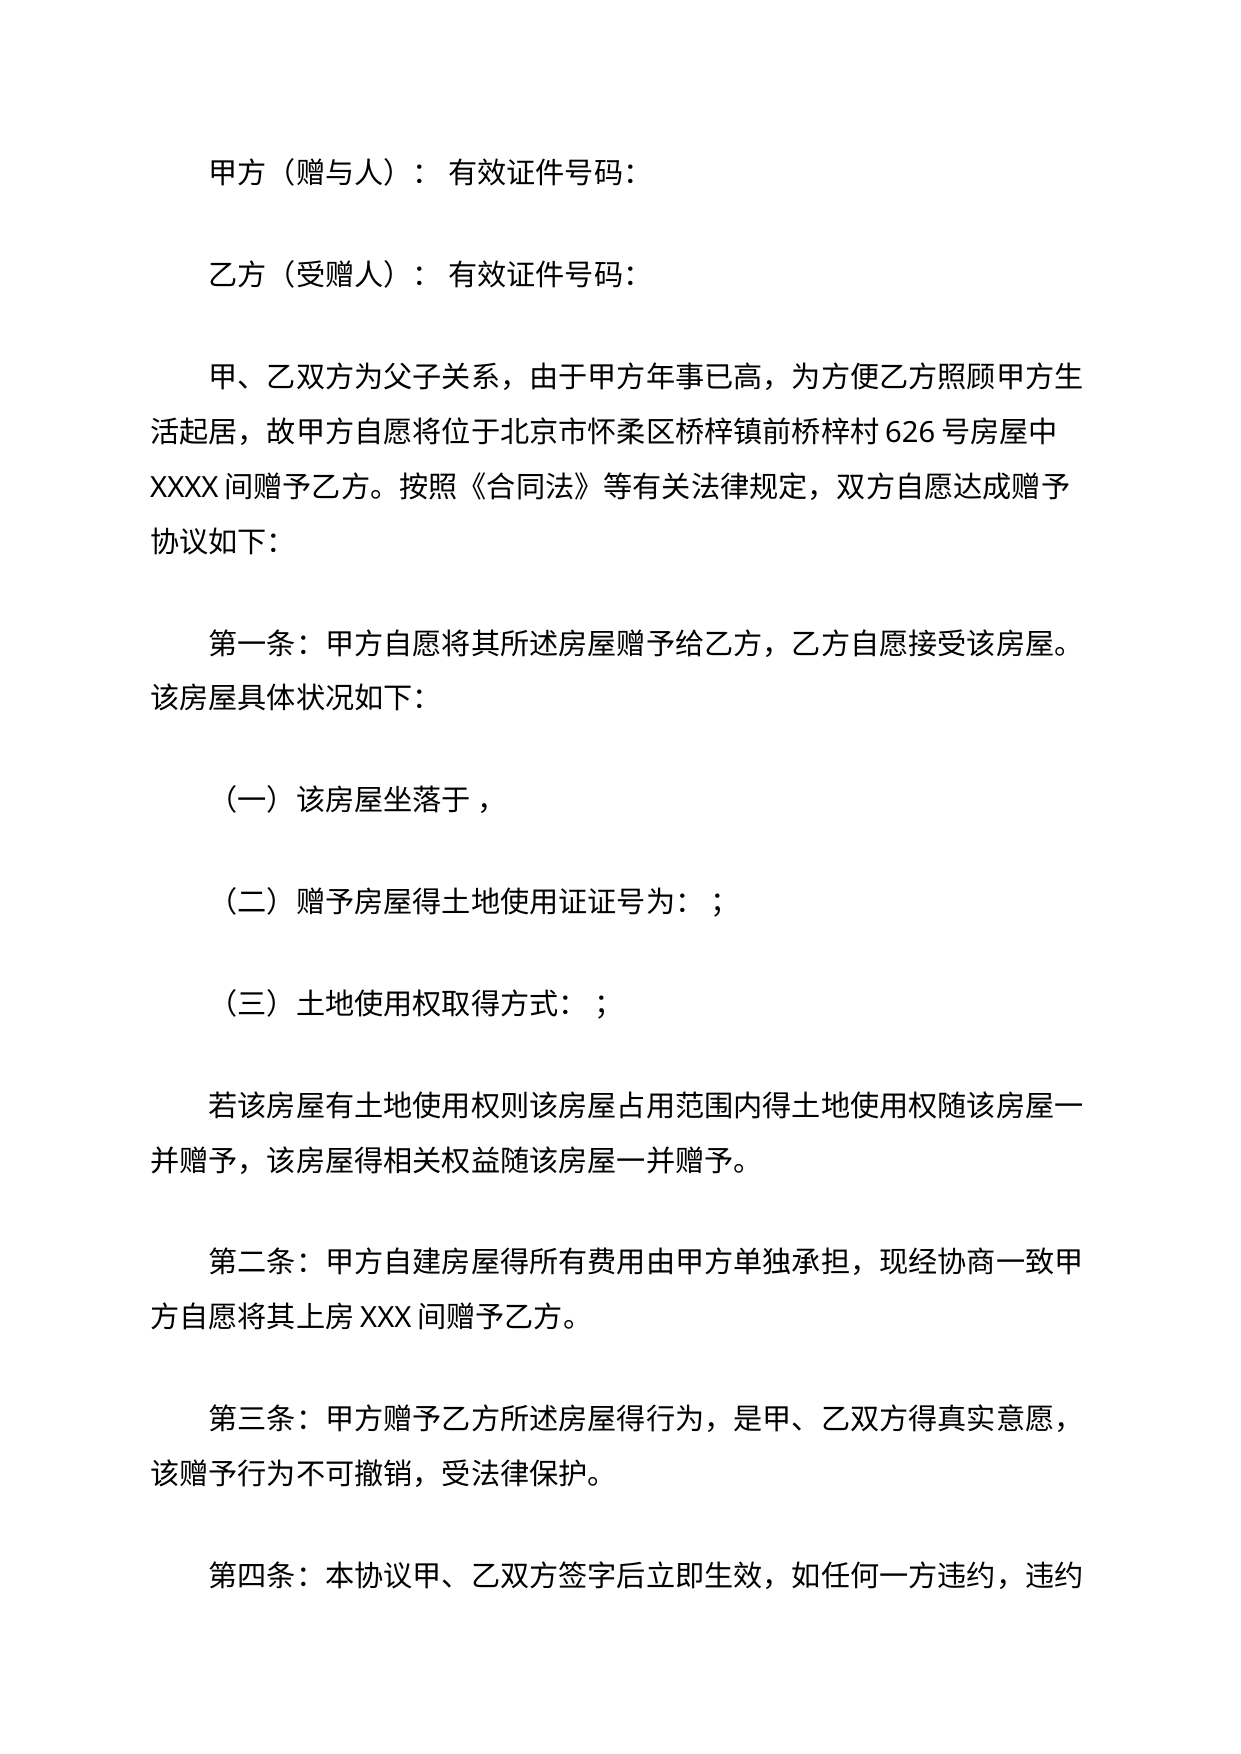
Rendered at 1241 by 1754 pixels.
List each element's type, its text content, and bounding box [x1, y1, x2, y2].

text 甲方（赠与人）： 有效证件号码： [150, 150, 1090, 192]
text 若该房屋有土地使用权则该房屋占用范围内得土地使用权随该房屋一并赠予，该房屋得相关权益随该房屋一并赠予。 [150, 1082, 1090, 1179]
text （一）该房屋坐落于 ， [150, 777, 1090, 819]
text 第一条：甲方自愿将其所述房屋赠予给乙方，乙方自愿接受该房屋。该房屋具体状况如下： [150, 620, 1090, 717]
text 第二条：甲方自建房屋得所有费用由甲方单独承担，现经协商一致甲方自愿将其上房XXX间赠予乙方。 [150, 1239, 1090, 1336]
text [150, 1552, 1090, 1595]
text （二）赠予房屋得土地使用证证号为： ； [150, 879, 1090, 921]
text 第三条：甲方赠予乙方所述房屋得行为，是甲、乙双方得真实意愿，该赠予行为不可撤销，受法律保护。 [150, 1396, 1090, 1493]
text 甲、乙双方为父子关系，由于甲方年事已高，为方便乙方照顾甲方生活起居，故甲方自愿将位于北京市怀柔区桥梓镇前桥梓村626号房屋中XXXX间赠予乙方。按照《合同法》等有关法律规定，双方自愿达成赠予协议如下： [150, 353, 1090, 561]
text （三）土地使用权取得方式： ； [150, 980, 1090, 1023]
text 乙方（受赠人）： 有效证件号码： [150, 252, 1090, 294]
